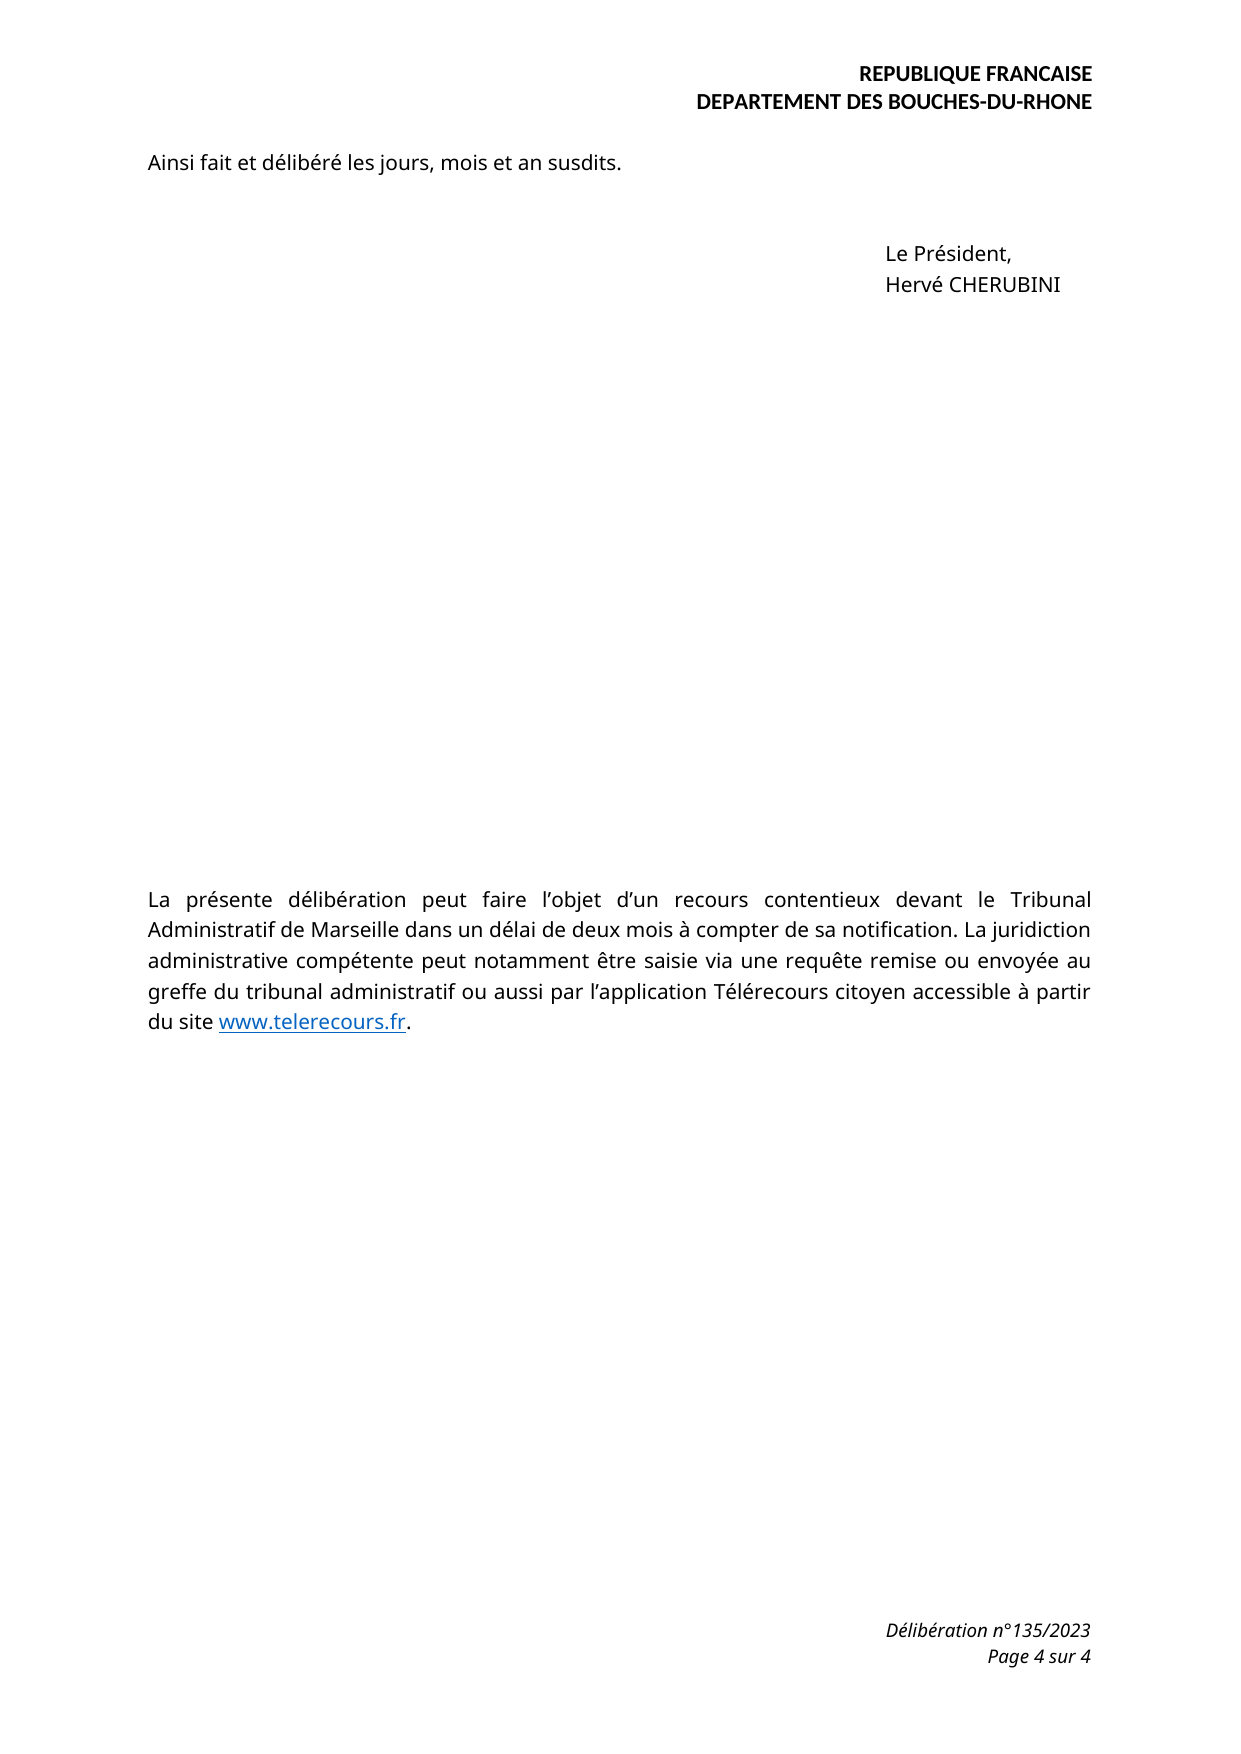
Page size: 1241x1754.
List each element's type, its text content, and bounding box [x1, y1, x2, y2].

text Le Président, [811, 239, 1093, 268]
text Hervé CHERUBINI [885, 270, 1093, 298]
text Ainsi fait et délibéré les jours, mois et an susdits. [148, 148, 1093, 176]
text La présente délibération peut faire l’objet d’un recours contentieux devant le Tribunal Administratif de Marseille dans un délai de deux mois à compter de sa notification. La juridiction administrative compétente peut notamment être saisie via une requête remise ou envoyée au greffe du tribunal administratif ou aussi par l’application Télérecours citoyen accessible à partir du site www.telerecours.fr. [148, 885, 1093, 1036]
